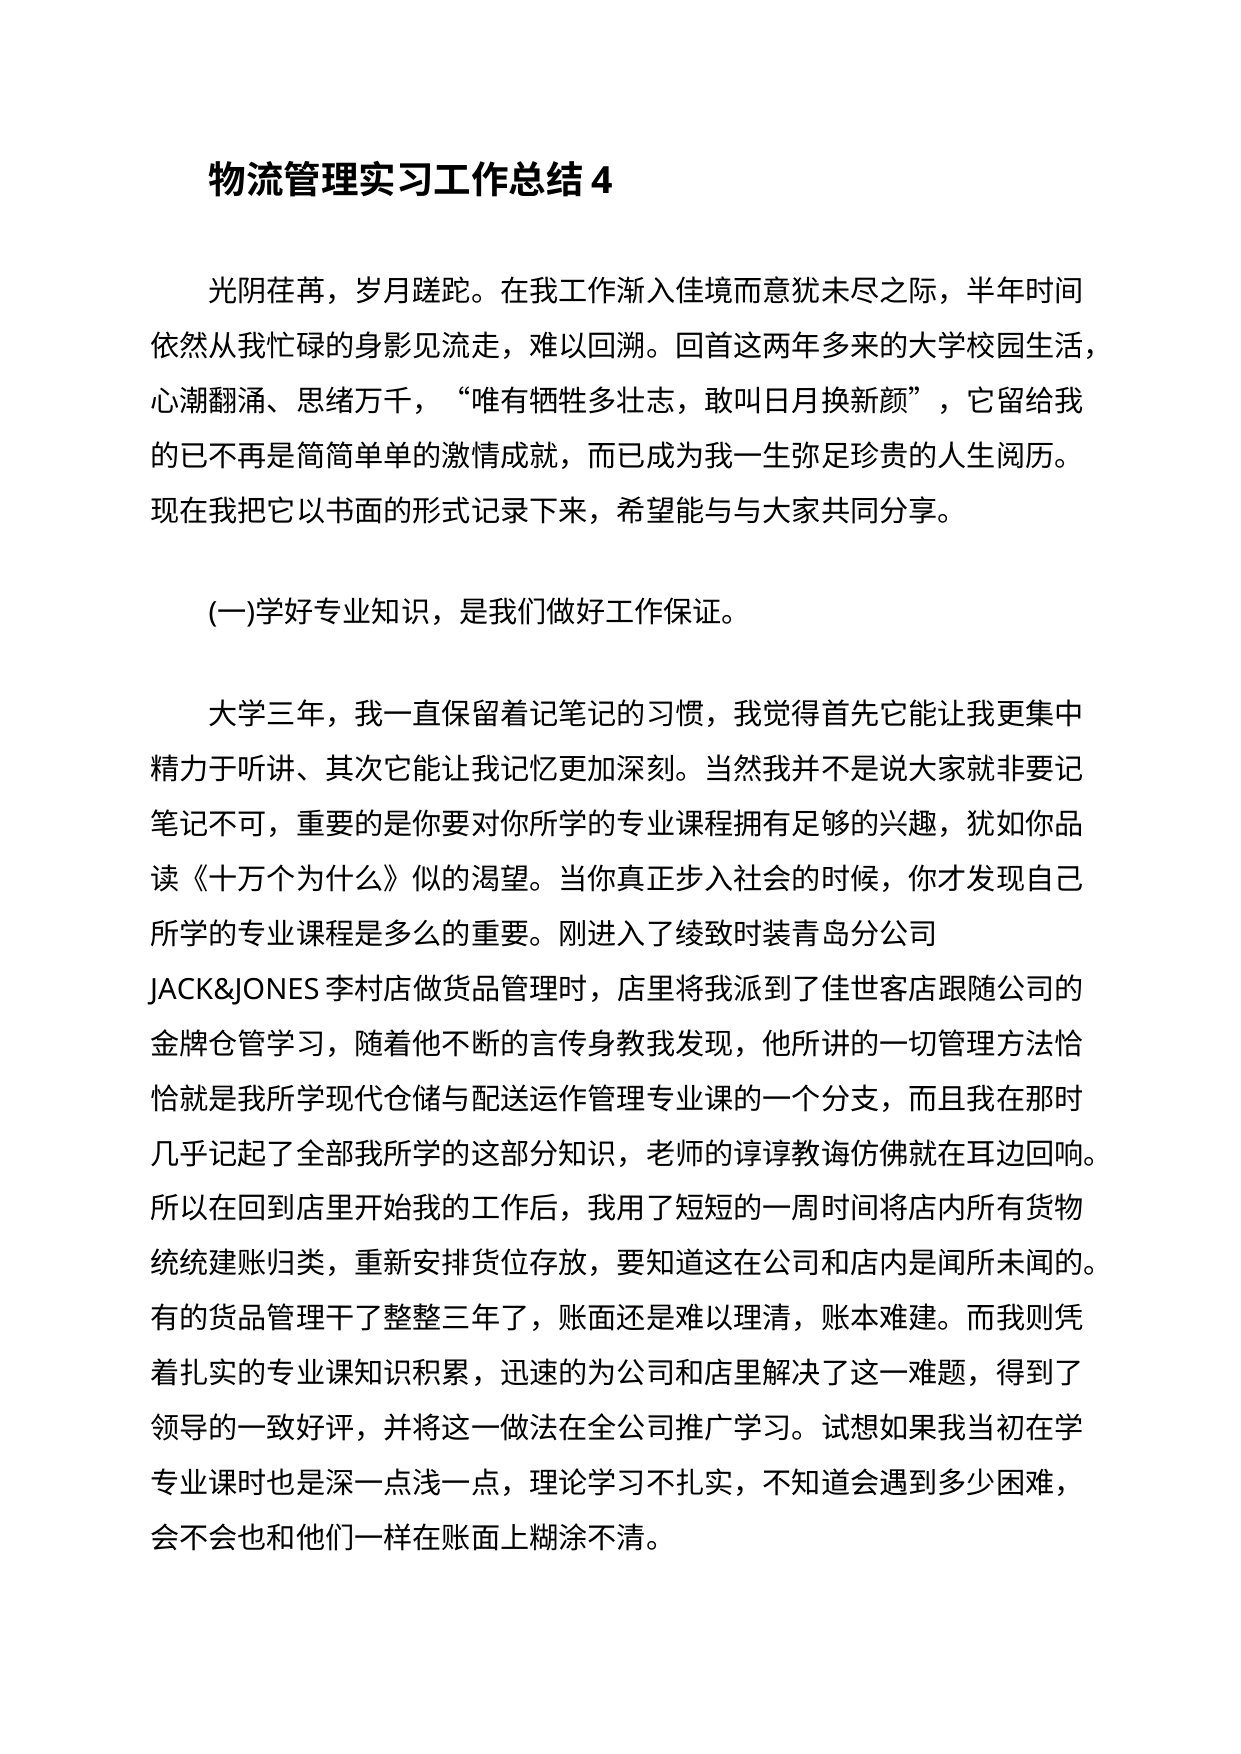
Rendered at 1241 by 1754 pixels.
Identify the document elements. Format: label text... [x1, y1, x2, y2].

text 光阴荏苒，岁月蹉跎。在我工作渐入佳境而意犹未尽之际，半年时间依然从我忙碌的身影见流走，难以回溯。回首这两年多来的大学校园生活，心潮翻涌、思绪万千，“唯有牺牲多壮志，敢叫日月换新颜”，它留给我的已不再是简简单单的激情成就，而已成为我一生弥足珍贵的人生阅历。现在我把它以书面的形式记录下来，希望能与与大家共同分享。 [150, 268, 1090, 529]
text (一)学好专业知识，是我们做好工作保证。 [150, 589, 1090, 631]
text 物流管理实习工作总结4 [150, 150, 1090, 204]
text 大学三年，我一直保留着记笔记的习惯，我觉得首先它能让我更集中精力于听讲、其次它能让我记忆更加深刻。当然我并不是说大家就非要记笔记不可，重要的是你要对你所学的专业课程拥有足够的兴趣，犹如你品读《十万个为什么》似的渴望。当你真正步入社会的时候，你才发现自己所学的专业课程是多么的重要。刚进入了绫致时装青岛分公司JACK&JONES李村店做货品管理时，店里将我派到了佳世客店跟随公司的金牌仓管学习，随着他不断的言传身教我发现，他所讲的一切管理方法恰恰就是我所学现代仓储与配送运作管理专业课的一个分支，而且我在那时几乎记起了全部我所学的这部分知识，老师的谆谆教诲仿佛就在耳边回响。所以在回到店里开始我的工作后，我用了短短的一周时间将店内所有货物统统建账归类，重新安排货位存放，要知道这在公司和店内是闻所未闻的。有的货品管理干了整整三年了，账面还是难以理清，账本难建。而我则凭着扎实的专业课知识积累，迅速的为公司和店里解决了这一难题，得到了领导的一致好评，并将这一做法在全公司推广学习。试想如果我当初在学专业课时也是深一点浅一点，理论学习不扎实，不知道会遇到多少困难，会不会也和他们一样在账面上糊涂不清。 [150, 691, 1090, 1557]
